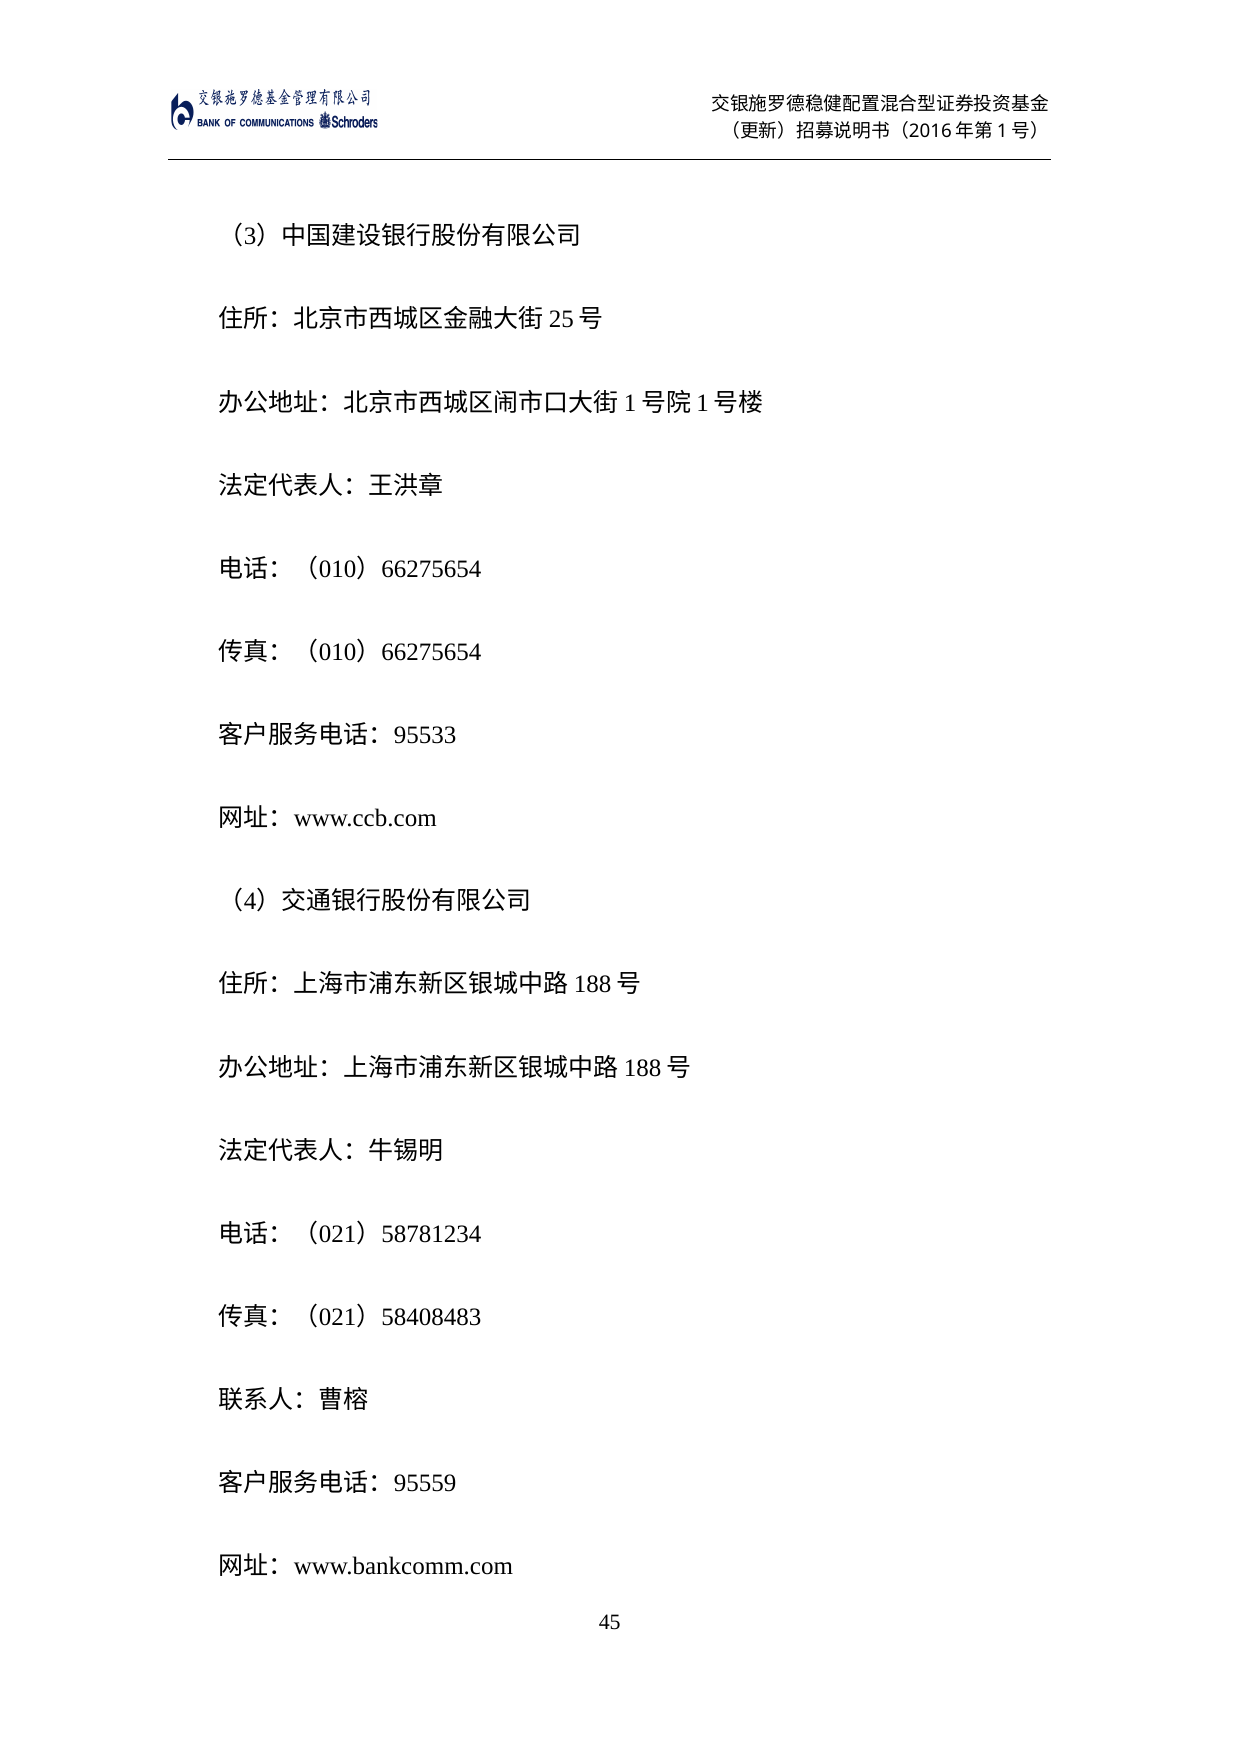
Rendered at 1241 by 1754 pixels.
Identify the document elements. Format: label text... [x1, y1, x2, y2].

text 办公地址：上海市浦东新区银城中路188号 [169, 1033, 1050, 1098]
text 法定代表人：牛锡明 [169, 1116, 1050, 1181]
text 办公地址：北京市西城区闹市口大街1号院1号楼 [169, 368, 1050, 433]
text 电话：（021）58781234 [169, 1199, 1050, 1264]
text 传真：（021）58408483 [169, 1282, 1050, 1347]
text 网址：www.ccb.com [169, 783, 1050, 848]
text 住所：上海市浦东新区银城中路188号 [169, 949, 1050, 1014]
text （4）交通银行股份有限公司 [169, 866, 1050, 931]
picture [171, 89, 378, 130]
text （3）中国建设银行股份有限公司 [169, 201, 1050, 266]
text 客户服务电话：95559 [169, 1448, 1050, 1513]
text 网址：www.bankcomm.com [169, 1531, 1050, 1596]
text 客户服务电话：95533 [169, 700, 1050, 765]
text 联系人：曹榕 [169, 1365, 1050, 1430]
text 电话：（010）66275654 [169, 534, 1050, 599]
text 传真：（010）66275654 [169, 617, 1050, 682]
text 法定代表人：王洪章 [169, 451, 1050, 516]
text 住所：北京市西城区金融大街25号 [169, 284, 1050, 349]
